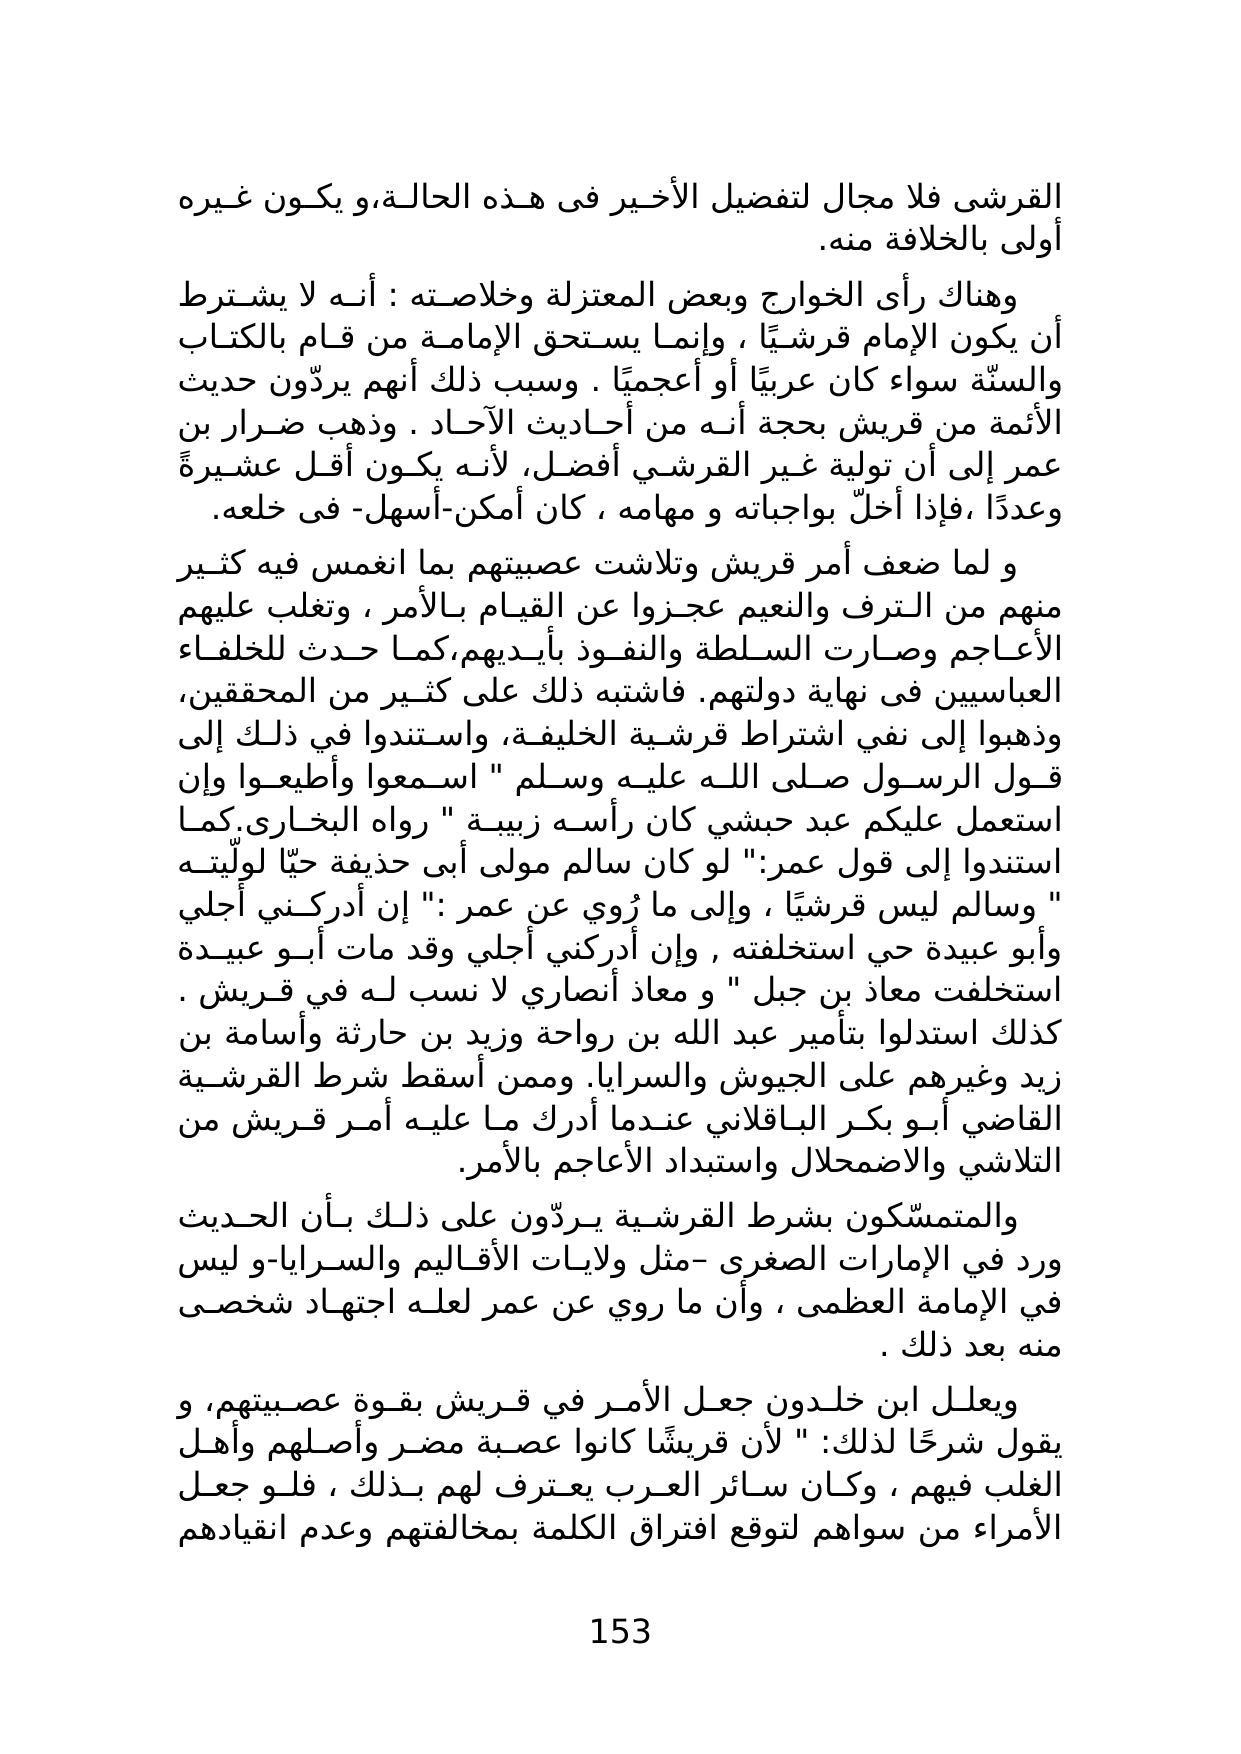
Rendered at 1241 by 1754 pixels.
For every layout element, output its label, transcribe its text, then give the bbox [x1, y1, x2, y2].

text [177, 177, 1063, 259]
text وهناك رأى الخوارج وبعض المعتزلة وخلاصته : أنه لا يشترط أن يكون الإمام قرشيًا ، وإنما يستحق الإمامة من قام بالكتاب والسنّة سواء كان عربيًا أو أعجميًا . وسبب ذلك أنهم يردّون حديث الأئمة من قريش بحجة أنه من أحاديث الآحاد . وذهب ضرار بن عمر إلى أن تولية غير القرشي أفضل، لأنه يكون أقل عشيرةً وعددًا ،فإذا أخلّ بواجباته و مهامه ، كان أمكن-أسهل- فى خلعه. [177, 275, 1063, 527]
text والمتمسّكون بشرط القرشية يردّون على ذلك بأن الحديث ورد في الإمارات الصغرى –مثل ولايات الأقاليم والسرايا-و ليس في الإمامة العظمى ، وأن ما روي عن عمر لعله اجتهاد شخصى منه بعد ذلك . [177, 1197, 1063, 1364]
text و لما ضعف أمر قريش وتلاشت عصبيتهم بما انغمس فيه كثير منهم من الترف والنعيم عجزوا عن القيام بالأمر ، وتغلب عليهم الأعاجم وصارت السلطة والنفوذ بأيديهم،كما حدث للخلفاء العباسيين فى نهاية دولتهم. فاشتبه ذلك على كثير من المحققين، وذهبوا إلى نفي اشتراط قرشية الخليفة، واستندوا في ذلك إلى قول الرسول صلى الله عليه وسلم " اسمعوا وأطيعوا وإن استعمل عليكم عبد حبشي كان رأسه زبيبة " رواه البخارى.كما استندوا إلى قول عمر:" لو كان سالم مولى أبى حذيفة حيّا لولّيته " وسالم ليس قرشيًا ، وإلى ما رُوي عن عمر :" إن أدركني أجلي وأبو عبيدة حي استخلفته , وإن أدركني أجلي وقد مات أبو عبيدة استخلفت معاذ بن جبل " و معاذ أنصاري لا نسب له في قريش . كذلك استدلوا بتأمير عبد الله بن رواحة وزيد بن حارثة وأسامة بن زيد وغيرهم على الجيوش والسرايا. وممن أسقط شرط القرشية القاضي أبو بكر الباقلاني عندما أدرك ما عليه أمر قريش من التلاشي والاضمحلال واستبداد الأعاجم بالأمر. [177, 544, 1063, 1181]
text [177, 1380, 1063, 1547]
